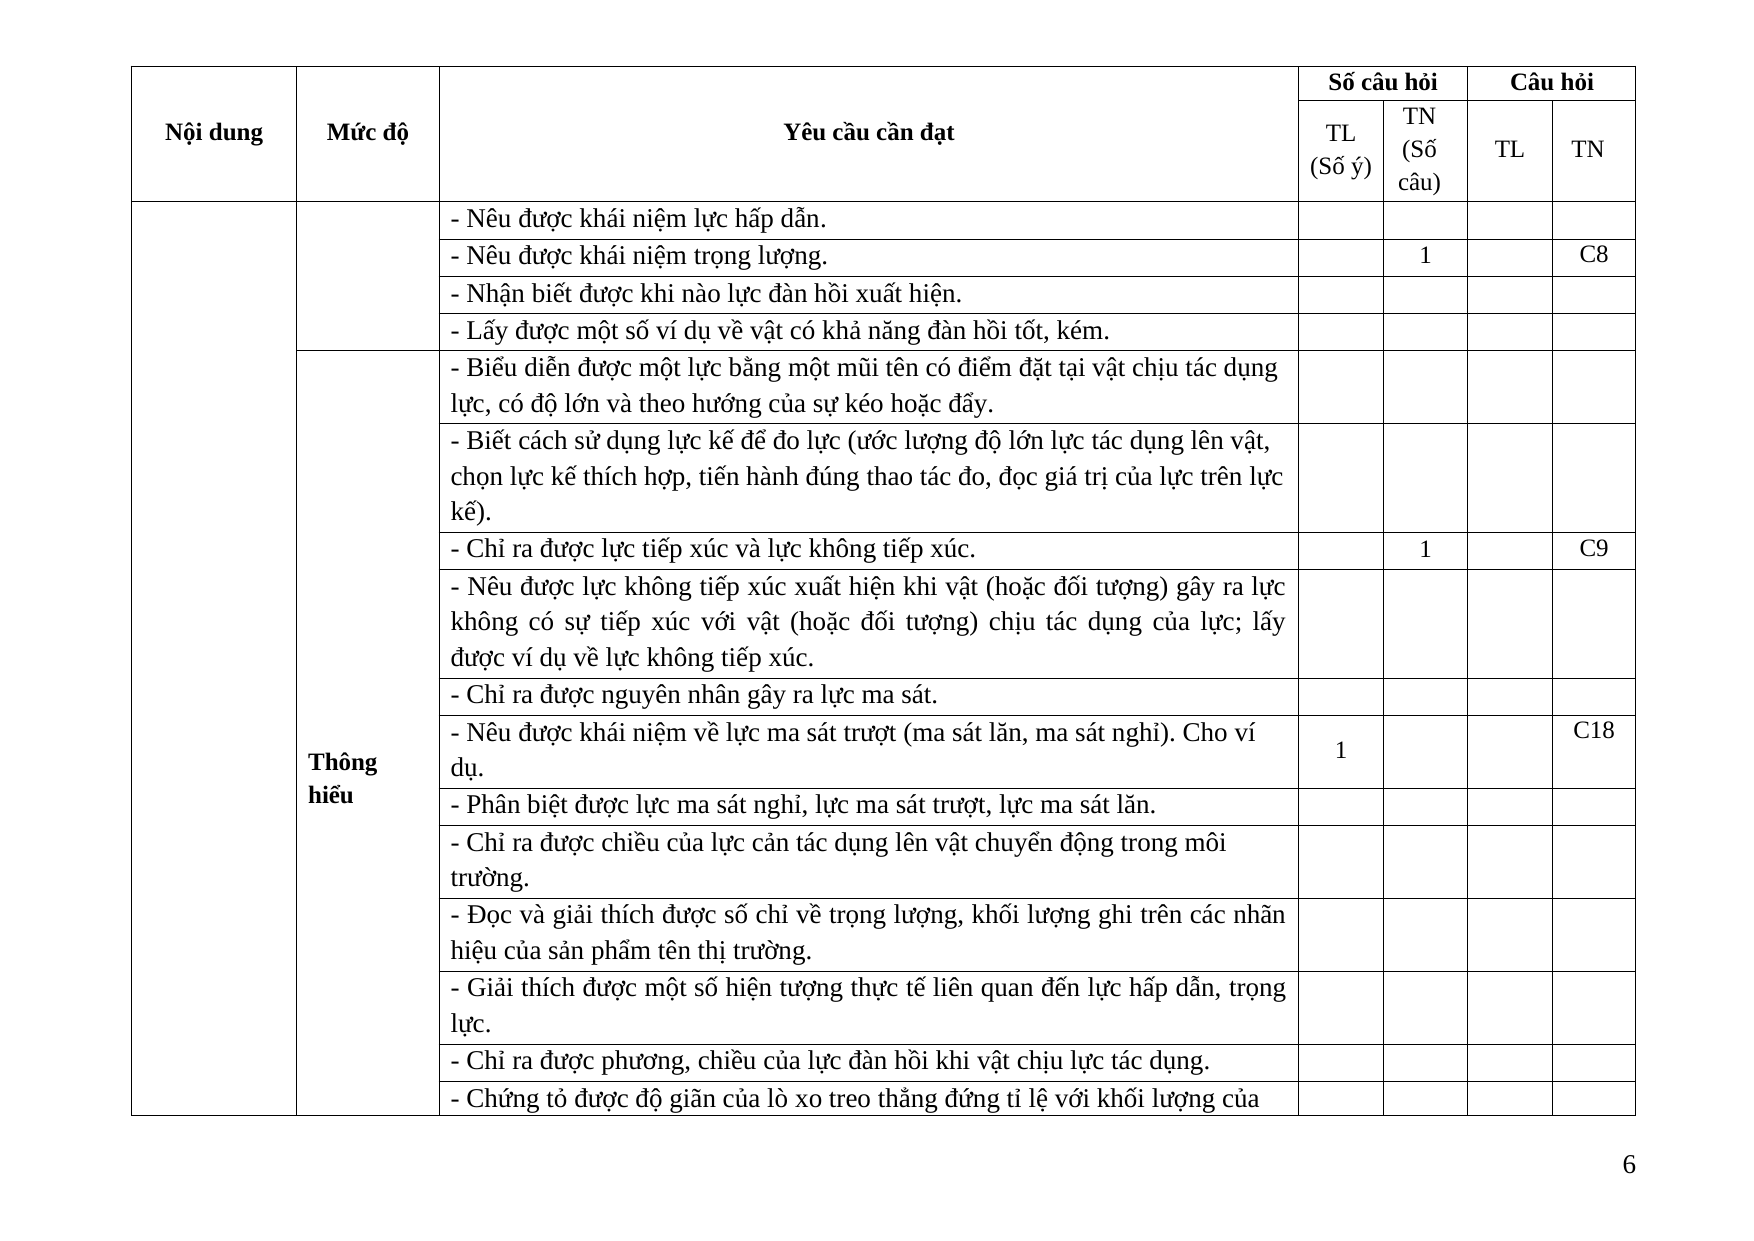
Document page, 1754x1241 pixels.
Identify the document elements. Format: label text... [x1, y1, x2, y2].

table_cell [1553, 570, 1635, 677]
table_cell - Nêu được khái niệm lực hấp dẫn. [440, 202, 1298, 238]
table_cell C9 [1553, 533, 1635, 569]
table_cell [1384, 277, 1467, 313]
table_cell [1553, 972, 1635, 1043]
table_cell [1468, 314, 1552, 350]
table_cell [1468, 679, 1552, 714]
table_cell [1553, 826, 1635, 898]
table_cell [1299, 789, 1383, 825]
table_cell - Chỉ ra được chiều của lực cản tác dụng lên vật chuyển động trong môi trường. [440, 826, 1298, 898]
table_cell [1299, 1045, 1383, 1081]
table_header Nội dung [132, 67, 296, 201]
table_cell [1384, 570, 1467, 677]
table_cell [1299, 533, 1383, 569]
table_cell TL (Số ý) [1299, 101, 1383, 201]
table_cell - Lấy được một số ví dụ về vật có khả năng đàn hồi tốt, kém. [440, 314, 1298, 350]
table_cell [1553, 424, 1635, 532]
table_cell [1299, 424, 1383, 532]
table_cell C18 [1553, 716, 1635, 787]
table_cell [1384, 789, 1467, 825]
table_cell [1384, 1045, 1467, 1081]
table_cell [1553, 1082, 1635, 1115]
table_cell TN (Số câu) [1384, 101, 1467, 201]
table_cell [1299, 202, 1383, 238]
table_cell [1299, 570, 1383, 677]
table_cell [1468, 570, 1552, 677]
table_cell - Nêu được khái niệm về lực ma sát trượt (ma sát lăn, ma sát nghỉ). Cho ví dụ. [440, 716, 1298, 787]
table_cell [1553, 679, 1635, 714]
table_cell [1299, 1082, 1383, 1115]
table_cell [1468, 789, 1552, 825]
table_cell - Nêu được khái niệm trọng lượng. [440, 240, 1298, 276]
table_cell [1468, 1082, 1552, 1115]
table_cell [1553, 899, 1635, 971]
table_cell [1468, 240, 1552, 276]
table_cell 1 [1384, 533, 1467, 569]
table_cell [1299, 351, 1383, 423]
table_cell [1468, 424, 1552, 532]
table_cell [1384, 972, 1467, 1043]
table_cell [1384, 424, 1467, 532]
table_cell [1468, 899, 1552, 971]
table_header Mức độ [297, 67, 439, 201]
table_cell [1384, 202, 1467, 238]
table_cell Thông hiểu [297, 351, 439, 1115]
table_cell [1384, 351, 1467, 423]
table_cell - Biết cách sử dụng lực kế để đo lực (ước lượng độ lớn lực tác dụng lên vật, chọn lực kế thích hợp, tiến hành đúng thao tác đo, đọc giá trị của lực trên lực kế). [440, 424, 1298, 532]
table_cell - Nhận biết được khi nào lực đàn hồi xuất hiện. [440, 277, 1298, 313]
table_header Số câu hỏi [1299, 67, 1467, 100]
table_header Câu hỏi [1468, 67, 1635, 100]
table_cell - Phân biệt được lực ma sát nghỉ, lực ma sát trượt, lực ma sát lăn. [440, 789, 1298, 825]
table_header Yêu cầu cần đạt [440, 67, 1298, 201]
table_cell [1468, 202, 1552, 238]
table_cell - Nêu được lực không tiếp xúc xuất hiện khi vật (hoặc đối tượng) gây ra lực không có sự tiếp xúc với vật (hoặc đối tượng) chịu tác dụng của lực; lấy được ví dụ về lực không tiếp xúc. [440, 570, 1298, 677]
table_cell C8 [1553, 240, 1635, 276]
table_cell [1299, 826, 1383, 898]
table_cell - Giải thích được một số hiện tượng thực tế liên quan đến lực hấp dẫn, trọng lực. [440, 972, 1298, 1043]
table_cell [440, 1082, 1298, 1115]
table_cell [1468, 277, 1552, 313]
table_cell TN [1553, 101, 1635, 201]
table_cell [1553, 351, 1635, 423]
table_cell [1299, 899, 1383, 971]
table_cell [1468, 351, 1552, 423]
table_cell [1299, 972, 1383, 1043]
table_cell [1553, 277, 1635, 313]
table_cell [1384, 314, 1467, 350]
table_cell [1468, 533, 1552, 569]
table_cell [1299, 314, 1383, 350]
table_cell 1 [1299, 716, 1383, 787]
table_cell [1299, 240, 1383, 276]
table_cell [1384, 826, 1467, 898]
table_cell [1468, 826, 1552, 898]
table_cell [1384, 899, 1467, 971]
table_cell [1384, 716, 1467, 787]
table_cell [1299, 277, 1383, 313]
table_cell [1299, 679, 1383, 714]
table_cell [1553, 314, 1635, 350]
table_cell - Chỉ ra được lực tiếp xúc và lực không tiếp xúc. [440, 533, 1298, 569]
table_cell [1468, 1045, 1552, 1081]
table_cell [1384, 679, 1467, 714]
table_cell [1384, 1082, 1467, 1115]
table_cell - Chỉ ra được phương, chiều của lực đàn hồi khi vật chịu lực tác dụng. [440, 1045, 1298, 1081]
table_cell - Biểu diễn được một lực bằng một mũi tên có điểm đặt tại vật chịu tác dụng lực, có độ lớn và theo hướng của sự kéo hoặc đẩy. [440, 351, 1298, 423]
table_cell [1553, 202, 1635, 238]
table_cell 1 [1384, 240, 1467, 276]
table_cell - Chỉ ra được nguyên nhân gây ra lực ma sát. [440, 679, 1298, 714]
table_cell [1553, 789, 1635, 825]
table_cell [1553, 1045, 1635, 1081]
table_cell [1468, 972, 1552, 1043]
table_cell [1468, 716, 1552, 787]
table_cell - Đọc và giải thích được số chỉ về trọng lượng, khối lượng ghi trên các nhãn hiệu của sản phẩm tên thị trường. [440, 899, 1298, 971]
table_cell TL [1468, 101, 1552, 201]
